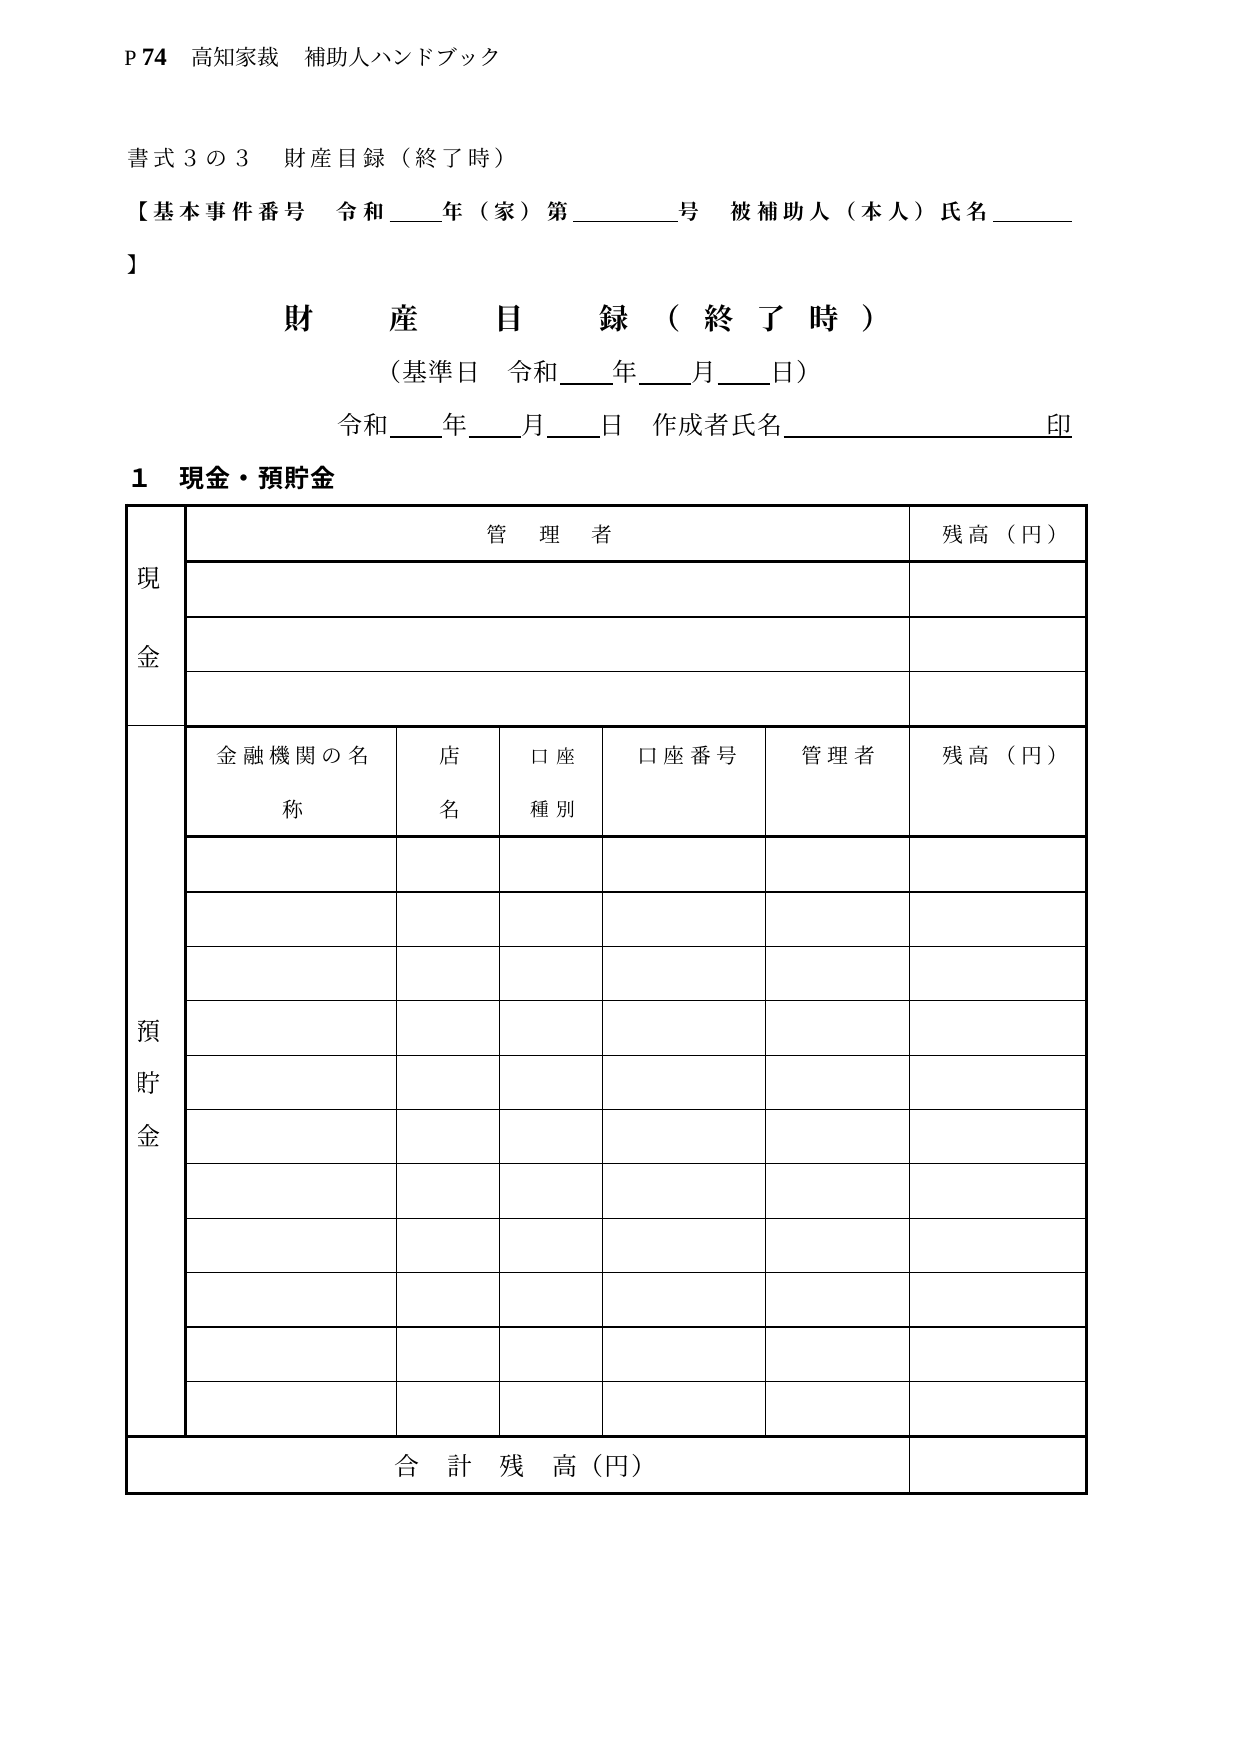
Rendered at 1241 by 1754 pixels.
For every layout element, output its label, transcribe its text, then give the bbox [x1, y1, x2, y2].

table_cell 合 計 残 高（円） [128, 1438, 909, 1492]
table_header 現 金 [128, 507, 184, 725]
table_cell [766, 1382, 909, 1435]
table_cell 店 名 [397, 728, 499, 835]
table_cell [910, 1164, 1085, 1218]
table_cell [397, 1328, 499, 1381]
table_cell [910, 1056, 1085, 1109]
text １ 現金・預貯金 [127, 450, 967, 503]
table_cell 残高（円） [910, 728, 1085, 835]
table_cell [187, 1328, 396, 1381]
table_cell [187, 672, 909, 725]
table_cell [910, 1110, 1085, 1163]
table_cell [397, 1219, 499, 1272]
table_cell [187, 1056, 396, 1109]
table_cell [910, 1273, 1085, 1326]
table_cell [603, 1110, 765, 1163]
table_cell [766, 1328, 909, 1381]
table_cell [766, 893, 909, 946]
table_cell [766, 838, 909, 891]
table_cell [910, 1219, 1085, 1272]
text （基準日 令和 年 月 日） [127, 343, 1072, 397]
table_cell [187, 618, 909, 671]
table_cell [603, 893, 765, 946]
table_cell [910, 1328, 1085, 1381]
table_cell [603, 1219, 765, 1272]
text 令和 年 月 日 作成者氏名 印 [127, 397, 1072, 450]
table_cell [397, 1001, 499, 1054]
table_cell [187, 1382, 396, 1435]
table_cell [910, 893, 1085, 946]
text 【基本事件番号 令和 年（家）第 号 被補助人（本人）氏名 】 [127, 183, 1072, 290]
table_cell [910, 1382, 1085, 1435]
table_cell [397, 947, 499, 1000]
table_cell [766, 1056, 909, 1109]
table_cell [397, 1382, 499, 1435]
text 財 産 目 録（終了時） [127, 290, 1072, 343]
table_cell 口座番号 [603, 728, 765, 835]
table_cell [500, 1328, 602, 1381]
table_cell [500, 1056, 602, 1109]
table_cell [766, 1110, 909, 1163]
table_cell 管理者 [766, 728, 909, 835]
table_cell [500, 1001, 602, 1054]
table_cell [397, 1273, 499, 1326]
table_cell [500, 1164, 602, 1218]
table_cell [500, 893, 602, 946]
table_cell [603, 1164, 765, 1218]
table_cell 預 貯 金 [128, 726, 184, 1435]
table_cell [500, 838, 602, 891]
table_cell 口座種別 [500, 728, 602, 835]
table_cell [187, 1273, 396, 1326]
table_header 残高（円） [910, 507, 1085, 560]
subtitle 書式３の３ 財産目録（終了時） [127, 130, 1072, 183]
table_cell [910, 1438, 1085, 1492]
table_cell 金融機関の名称 [187, 728, 396, 835]
table_cell [603, 1056, 765, 1109]
table_cell [603, 947, 765, 1000]
table_cell [187, 1110, 396, 1163]
table_cell [766, 1001, 909, 1054]
table_cell [397, 1110, 499, 1163]
table_cell [500, 1273, 602, 1326]
table_cell [603, 1328, 765, 1381]
table_cell [766, 1219, 909, 1272]
table_cell [187, 563, 909, 616]
table_cell [187, 1001, 396, 1054]
table_cell [187, 1164, 396, 1218]
table_cell [910, 838, 1085, 891]
table_cell [187, 893, 396, 946]
table_cell [500, 1219, 602, 1272]
table_cell [766, 1273, 909, 1326]
table_cell [766, 1164, 909, 1218]
table_cell [603, 1001, 765, 1054]
table_cell [910, 1001, 1085, 1054]
table_cell [603, 838, 765, 891]
table_cell [500, 1382, 602, 1435]
table_cell [910, 618, 1085, 671]
table_cell [766, 947, 909, 1000]
table_cell [500, 947, 602, 1000]
table_header 管 理 者 [187, 507, 909, 560]
table_cell [187, 838, 396, 891]
table_cell [603, 1382, 765, 1435]
table_cell [910, 947, 1085, 1000]
table_cell [397, 838, 499, 891]
table_cell [910, 563, 1085, 616]
table_cell [397, 1164, 499, 1218]
table_cell [603, 1273, 765, 1326]
table_cell [397, 893, 499, 946]
table_cell [910, 672, 1085, 725]
table_cell [500, 1110, 602, 1163]
table_cell [187, 947, 396, 1000]
table_cell [397, 1056, 499, 1109]
table_cell [187, 1219, 396, 1272]
